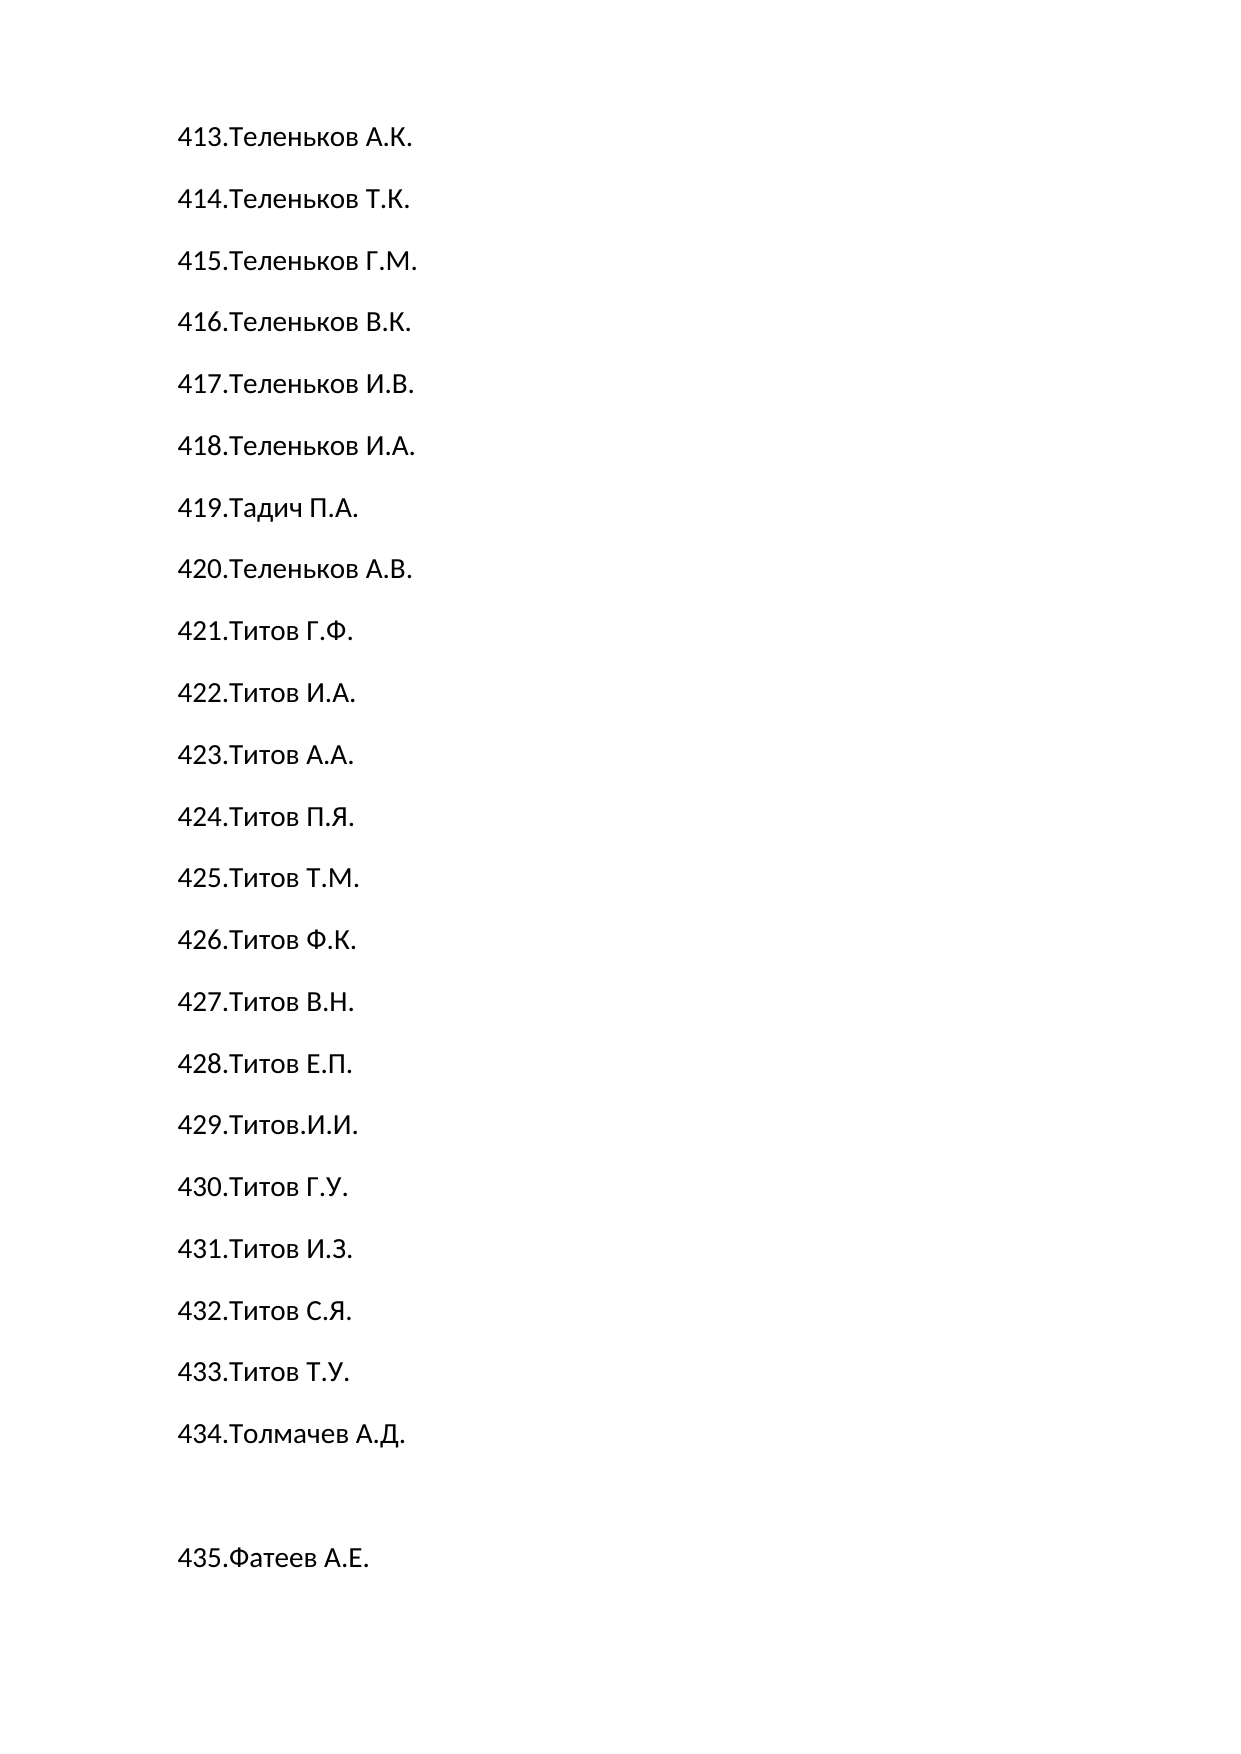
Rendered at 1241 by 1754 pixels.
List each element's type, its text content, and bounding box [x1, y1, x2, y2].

text 419.Тадич П.А. [177, 489, 1152, 524]
text 420.Теленьков А.В. [177, 551, 1152, 586]
text 415.Теленьков Г.М. [177, 242, 1152, 277]
text 414.Теленьков Т.К. [177, 180, 1152, 216]
text 428.Титов Е.П. [177, 1045, 1152, 1080]
text 429.Титов.И.И. [177, 1106, 1152, 1142]
text 425.Титов Т.М. [177, 859, 1152, 895]
text 431.Титов И.З. [177, 1230, 1152, 1266]
text 424.Титов П.Я. [177, 798, 1152, 833]
text 413.Теленьков А.К. [177, 118, 1152, 154]
text 422.Титов И.А. [177, 674, 1152, 710]
text 435.Фатеев А.Е. [177, 1539, 1152, 1574]
text 417.Теленьков И.В. [177, 365, 1152, 401]
text 416.Теленьков В.К. [177, 303, 1152, 339]
text 434.Толмачев А.Д. [177, 1415, 1152, 1451]
text 423.Титов А.А. [177, 736, 1152, 771]
text 433.Титов Т.У. [177, 1353, 1152, 1389]
text 418.Теленьков И.А. [177, 427, 1152, 463]
text 430.Титов Г.У. [177, 1168, 1152, 1204]
text 421.Титов Г.Ф. [177, 612, 1152, 648]
text 426.Титов Ф.К. [177, 921, 1152, 957]
text 427.Титов В.Н. [177, 983, 1152, 1018]
text 432.Титов С.Я. [177, 1292, 1152, 1327]
